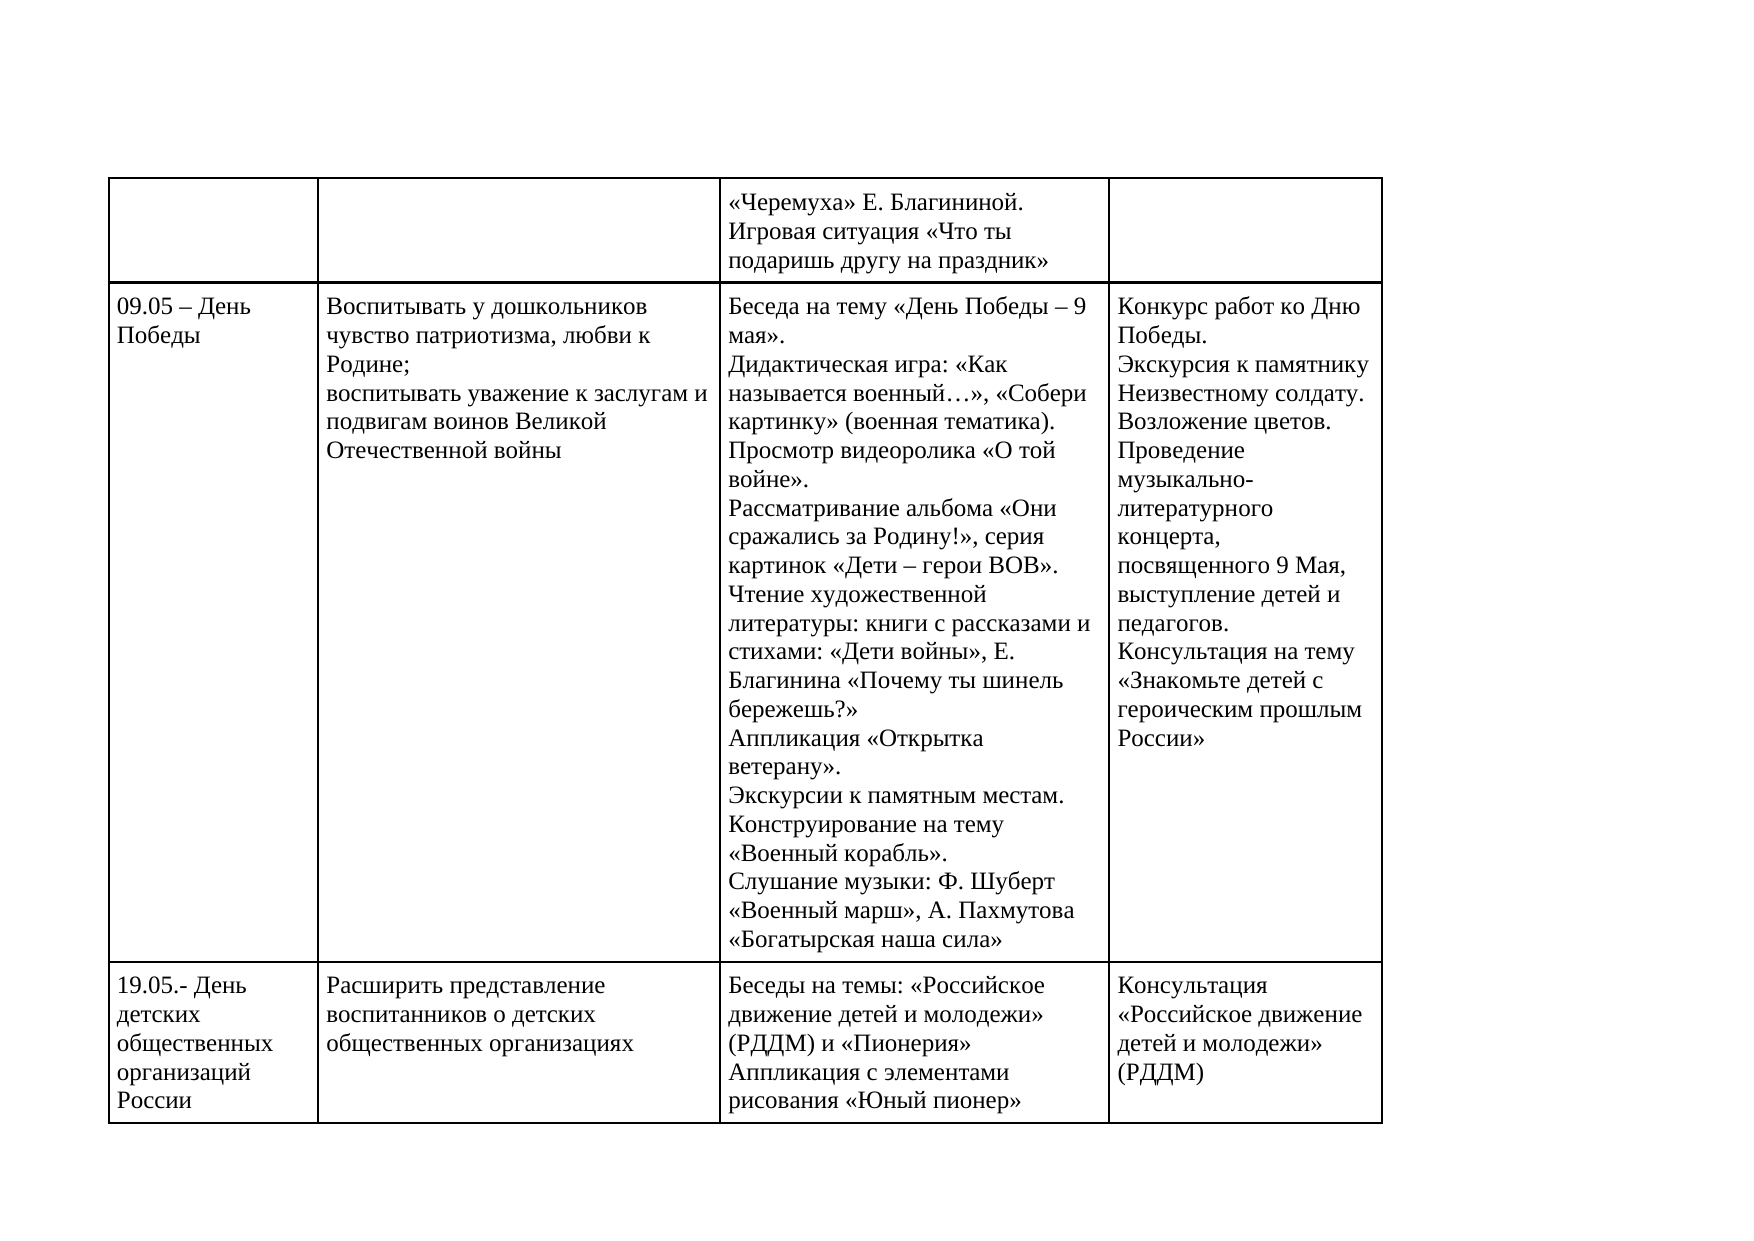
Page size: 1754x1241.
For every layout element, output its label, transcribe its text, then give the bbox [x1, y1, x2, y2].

table_cell 09.05 – День Победы [110, 284, 317, 961]
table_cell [110, 179, 317, 281]
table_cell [721, 179, 1108, 281]
table_cell Беседа на тему «День Победы – 9 мая». Дидактическая игра: «Как называется военный…», «Собери картинку» (военная тематика). Просмотр видеоролика «О той войне». Рассматривание альбома «Они сражались за Родину!», серия картинок «Дети – герои ВОВ». Чтение художественной литературы: книги с рассказами и стихами: «Дети войны», Е. Благинина «Почему ты шинель бережешь?» Аппликация «Открытка ветерану». Экскурсии к памятным местам. Конструирование на тему «Военный корабль». Слушание музыки: Ф. Шуберт «Военный марш», А. Пахмутова «Богатырская наша сила» [721, 284, 1108, 961]
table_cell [319, 179, 719, 281]
table_cell Конкурс работ ко Дню Победы. Экскурсия к памятнику Неизвестному солдату. Возложение цветов. Проведение музыкально-литературного концерта, посвященного 9 Мая, выступление детей и педагогов. Консультация на тему «Знакомьте детей с героическим прошлым России» [1110, 284, 1381, 961]
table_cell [1110, 179, 1381, 281]
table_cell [1110, 963, 1381, 1122]
table_cell Воспитывать у дошкольников чувство патриотизма, любви к Родине; воспитывать уважение к заслугам и подвигам воинов Великой Отечественной войны [319, 284, 719, 961]
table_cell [110, 963, 317, 1122]
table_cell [319, 963, 719, 1122]
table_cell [721, 963, 1108, 1122]
